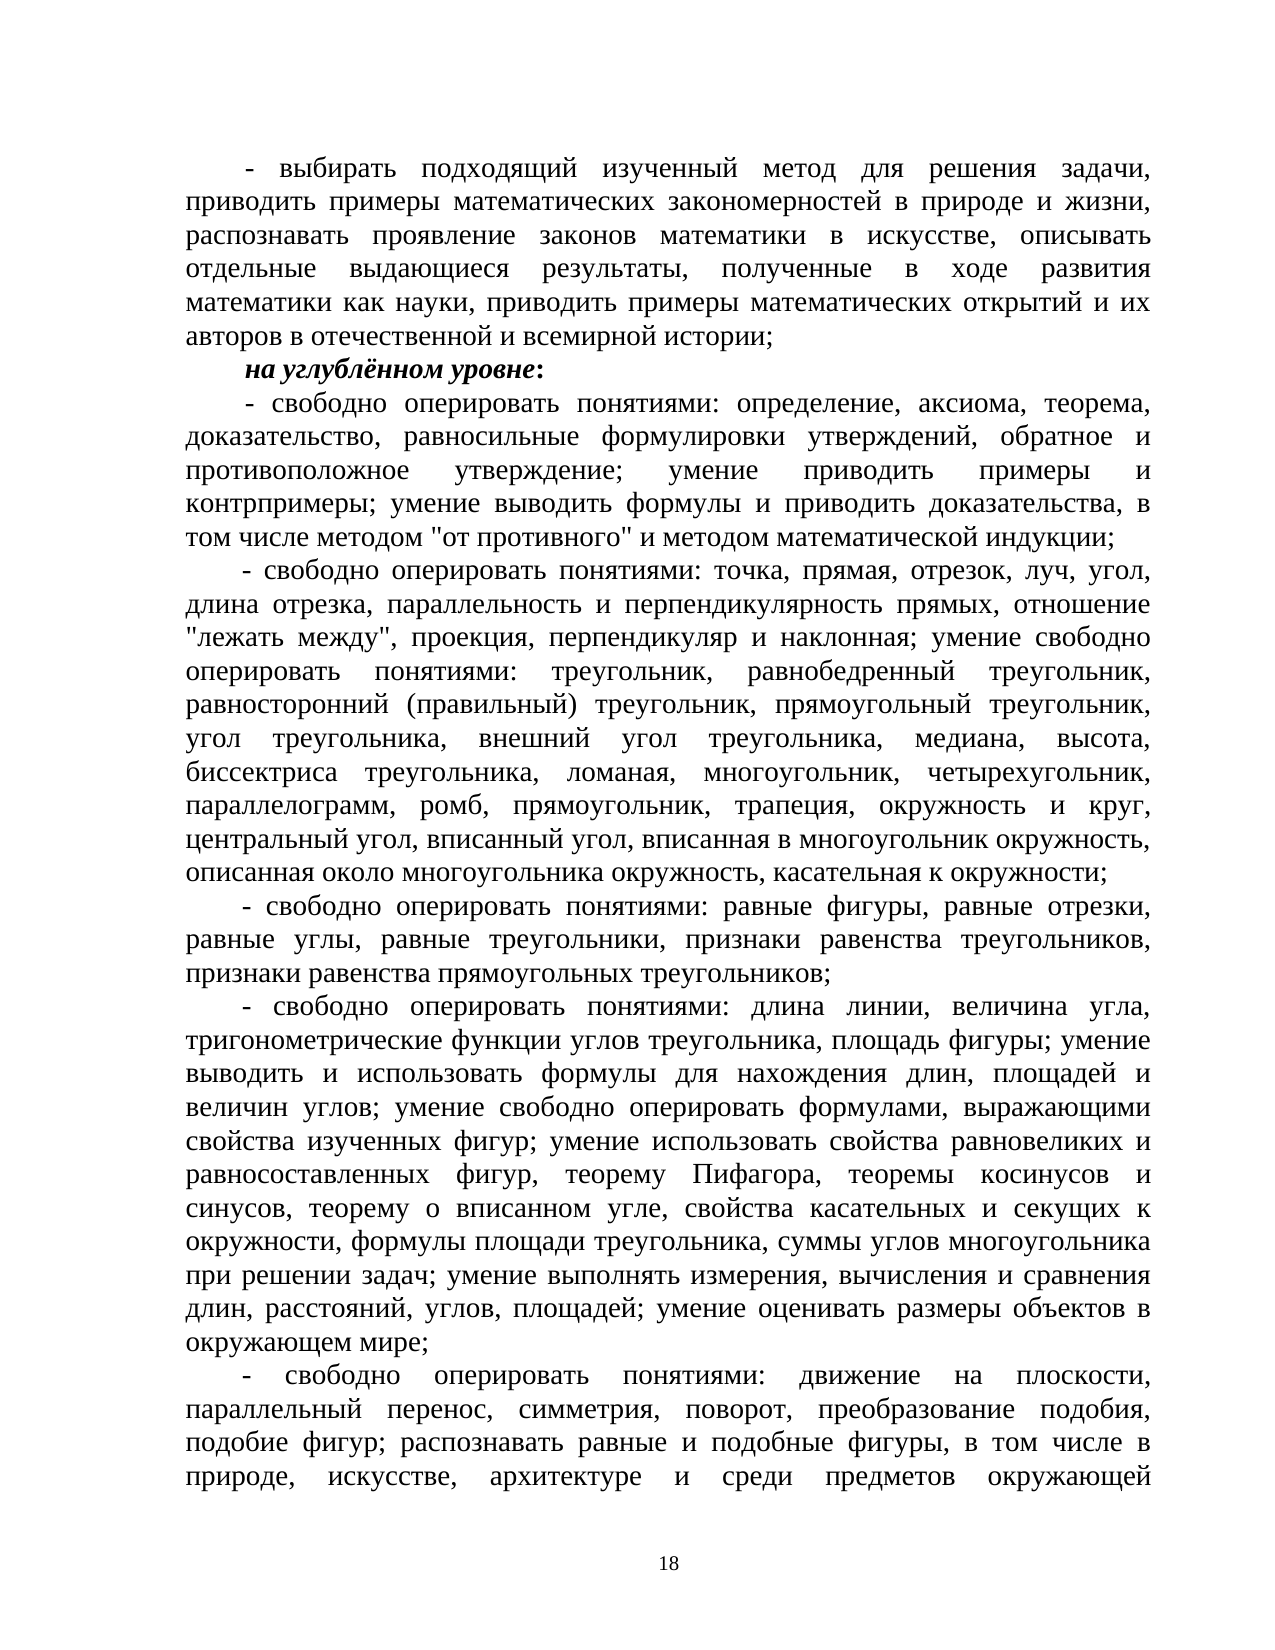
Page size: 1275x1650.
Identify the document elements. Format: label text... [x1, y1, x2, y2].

text - свободно оперировать понятиями: равные фигуры, равные отрезки, равные углы, равные треугольники, признаки равенства треугольников, признаки равенства прямоугольных треугольников; [185, 888, 1152, 988]
text - свободно оперировать понятиями: длина линии, величина угла, тригонометрические функции углов треугольника, площадь фигуры; умение выводить и использовать формулы для нахождения длин, площадей и величин углов; умение свободно оперировать формулами, выражающими свойства изученных фигур; умение использовать свойства равновеликих и равносоставленных фигур, теорему Пифагора, теоремы косинусов и синусов, теорему о вписанном угле, свойства касательных и секущих к окружности, формулы площади треугольника, суммы углов многоугольника при решении задач; умение выполнять измерения, вычисления и сравнения длин, расстояний, углов, площадей; умение оценивать размеры объектов в окружающем мире; [185, 988, 1152, 1357]
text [185, 1357, 1152, 1492]
text на углублённом уровне: [185, 351, 1152, 385]
text - выбирать подходящий изученный метод для решения задачи, приводить примеры математических закономерностей в природе и жизни, распознавать проявление законов математики в искусстве, описывать отдельные выдающиеся результаты, полученные в ходе развития математики как науки, приводить примеры математических открытий и их авторов в отечественной и всемирной истории; [185, 150, 1152, 351]
text - свободно оперировать понятиями: определение, аксиома, теорема, доказательство, равносильные формулировки утверждений, обратное и противоположное утверждение; умение приводить примеры и контрпримеры; умение выводить формулы и приводить доказательства, в том числе методом "от противного" и методом математической индукции; [185, 385, 1152, 552]
text - свободно оперировать понятиями: точка, прямая, отрезок, луч, угол, длина отрезка, параллельность и перпендикулярность прямых, отношение "лежать между", проекция, перпендикуляр и наклонная; умение свободно оперировать понятиями: треугольник, равнобедренный треугольник, равносторонний (правильный) треугольник, прямоугольный треугольник, угол треугольника, внешний угол треугольника, медиана, высота, биссектриса треугольника, ломаная, многоугольник, четырехугольник, параллелограмм, ромб, прямоугольник, трапеция, окружность и круг, центральный угол, вписанный угол, вписанная в многоугольник окружность, описанная около многоугольника окружность, касательная к окружности; [185, 552, 1152, 888]
